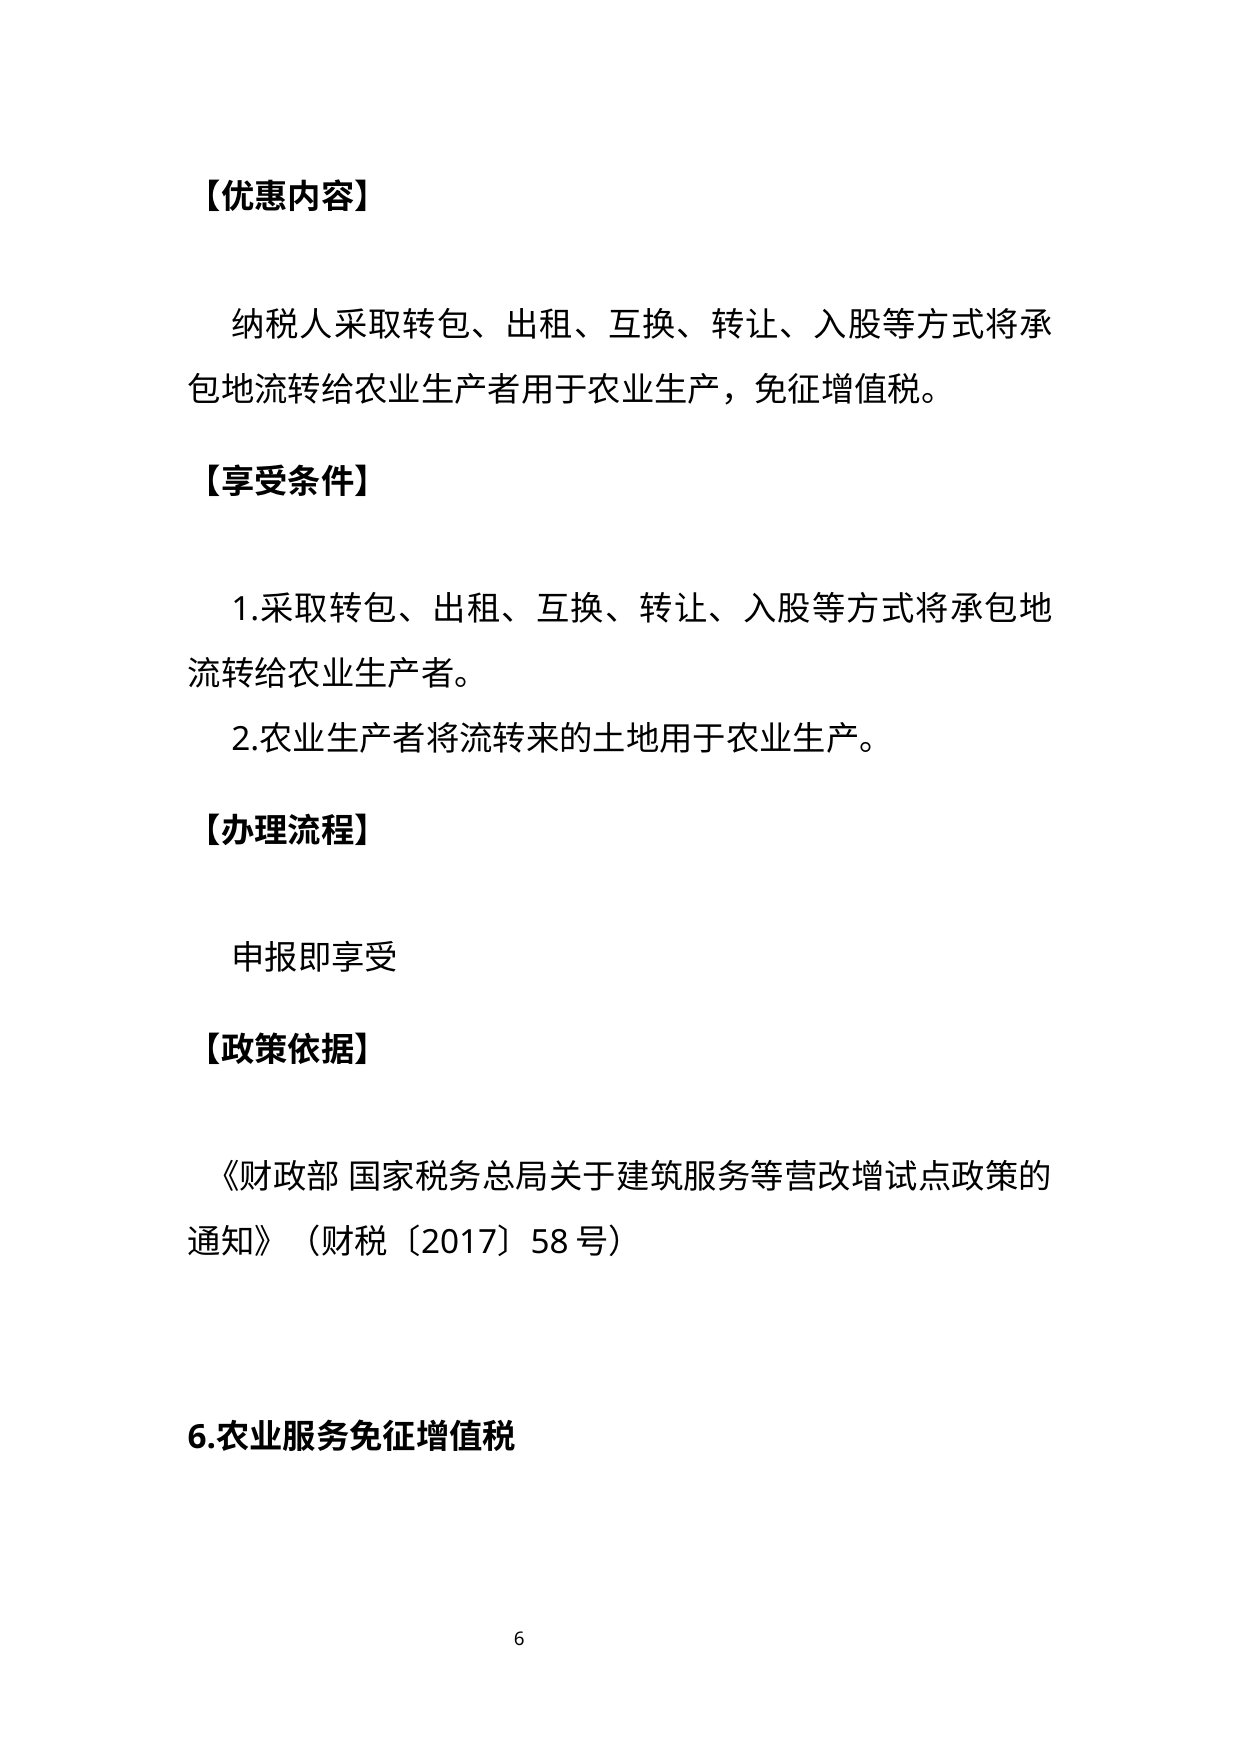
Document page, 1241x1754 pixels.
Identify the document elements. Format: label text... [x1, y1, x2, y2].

text 1.采取转包、出租、互换、转让、入股等方式将承包地流转给农业生产者。 [187, 573, 1053, 703]
text 纳税人采取转包、出租、互换、转让、入股等方式将承包地流转给农业生产者用于农业生产，免征增值税。 [187, 289, 1053, 419]
text 申报即享受 [187, 923, 1053, 988]
subtitle 【优惠内容】 [187, 162, 1053, 227]
subtitle 【政策依据】 [187, 1015, 1053, 1080]
subtitle 农业服务免征增值税 [187, 1402, 1053, 1467]
subtitle 【享受条件】 [187, 446, 1053, 511]
text 《财政部 国家税务总局关于建筑服务等营改增试点政策的通知》（财税〔2017〕58号） [187, 1142, 1053, 1272]
text 2.农业生产者将流转来的土地用于农业生产。 [187, 703, 1053, 768]
subtitle 【办理流程】 [187, 796, 1053, 861]
